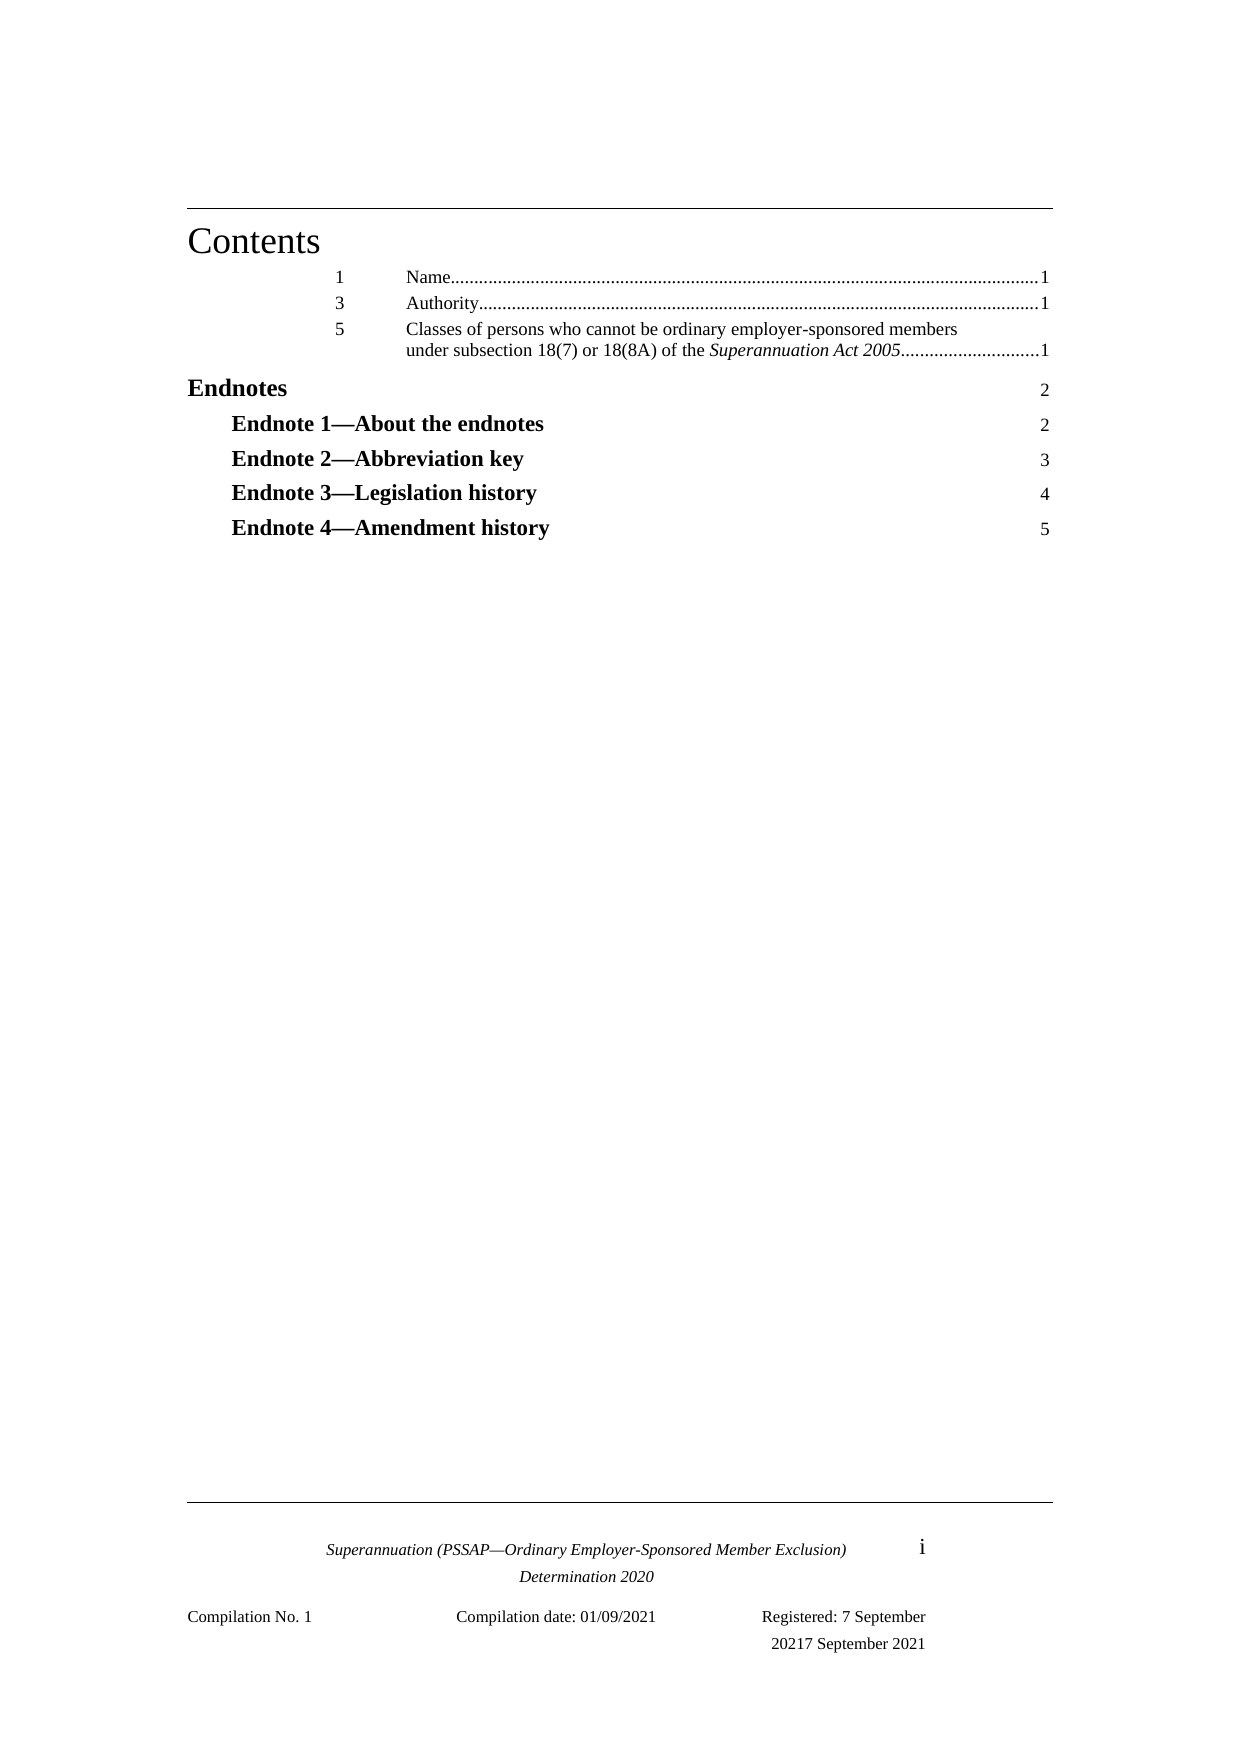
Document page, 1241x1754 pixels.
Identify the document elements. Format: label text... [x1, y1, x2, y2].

text Endnote 2—Abbreviation key 3 [231, 445, 994, 471]
text Contents [187, 219, 1053, 262]
text Endnote 1—About the endnotes 2 [231, 410, 994, 436]
text Endnote 4—Amendment history 5 [231, 514, 994, 541]
text 3 Authority 1 [335, 292, 994, 313]
text 1 Name 1 [335, 266, 994, 287]
text 5 Classes of persons who cannot be ordinary employer-sponsored members under subsection 18(7) or 18(8A) of the Superannuation Act 2005 1 [335, 317, 994, 361]
text Endnote 3—Legislation history 4 [231, 479, 994, 506]
text Endnotes 2 [187, 373, 994, 402]
